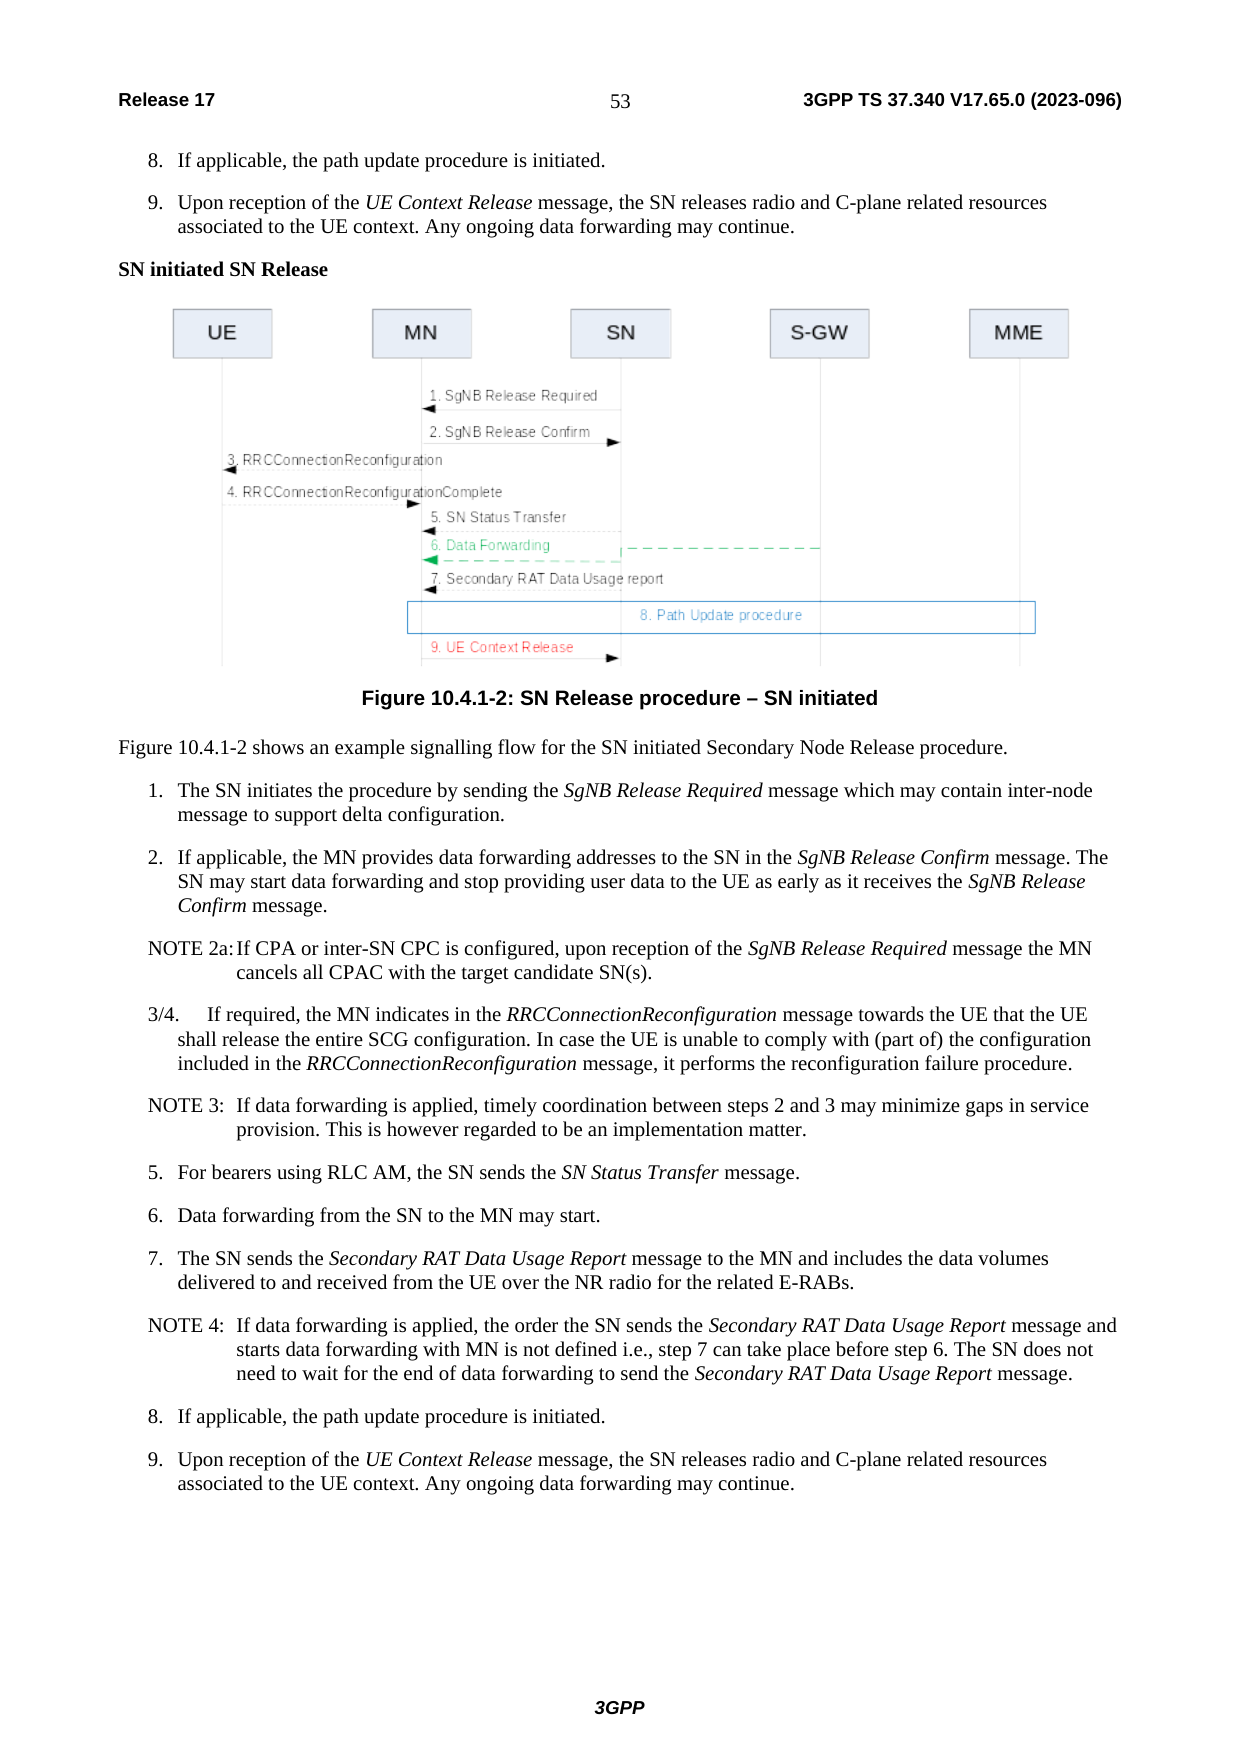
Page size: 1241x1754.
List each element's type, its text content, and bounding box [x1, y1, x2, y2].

text NOTE 4: If data forwarding is applied, the order the SN sends the Secondary RAT Data Usage Report message and starts data forwarding with MN is not defined i.e., step 7 can take place before step 6. The SN does not need to wait for the end of data forwarding to send the Secondary RAT Data Usage Report message. [148, 1313, 1122, 1385]
text SN initiated SN Release [118, 257, 1122, 281]
text Figure 10.4.1-2: SN Release procedure – SN initiated [118, 686, 1122, 710]
text 7. The SN sends the Secondary RAT Data Usage Report message to the MN and includes the data volumes delivered to and received from the UE over the NR radio for the related E-RABs. [148, 1246, 1122, 1294]
text Figure 10.4.1-2 shows an example signalling flow for the SN initiated Secondary Node Release procedure. [118, 735, 1122, 759]
text NOTE 2a: If CPA or inter-SN CPC is configured, upon reception of the SgNB Release Required message the MN cancels all CPAC with the target candidate SN(s). [148, 936, 1122, 984]
text 5. For bearers using RLC AM, the SN sends the SN Status Transfer message. [148, 1160, 1122, 1184]
text 8. If applicable, the path update procedure is initiated. [148, 147, 1122, 172]
text 6. Data forwarding from the SN to the MN may start. [148, 1203, 1122, 1227]
text 9. Upon reception of the UE Context Release message, the SN releases radio and C-plane related resources associated to the UE context. Any ongoing data forwarding may continue. [148, 190, 1122, 238]
text NOTE 3: If data forwarding is applied, timely coordination between steps 2 and 3 may minimize gaps in service provision. This is however regarded to be an implementation matter. [148, 1093, 1122, 1141]
text 9. Upon reception of the UE Context Release message, the SN releases radio and C-plane related resources associated to the UE context. Any ongoing data forwarding may continue. [148, 1446, 1122, 1494]
text 3/4. If required, the MN indicates in the RRCConnectionReconfiguration message towards the UE that the UE shall release the entire SCG configuration. In case the UE is unable to comply with (part of) the configuration included in the RRCConnectionReconfiguration message, it performs the reconfiguration failure procedure. [148, 1002, 1122, 1074]
text 8. If applicable, the path update procedure is initiated. [148, 1404, 1122, 1428]
text 2. If applicable, the MN provides data forwarding addresses to the SN in the SgNB Release Confirm message. The SN may start data forwarding and stop providing user data to the UE as early as it receives the SgNB Release Confirm message. [148, 844, 1122, 917]
text 1. The SN initiates the procedure by sending the SgNB Release Required message which may contain inter-node message to support delta configuration. [148, 778, 1122, 826]
